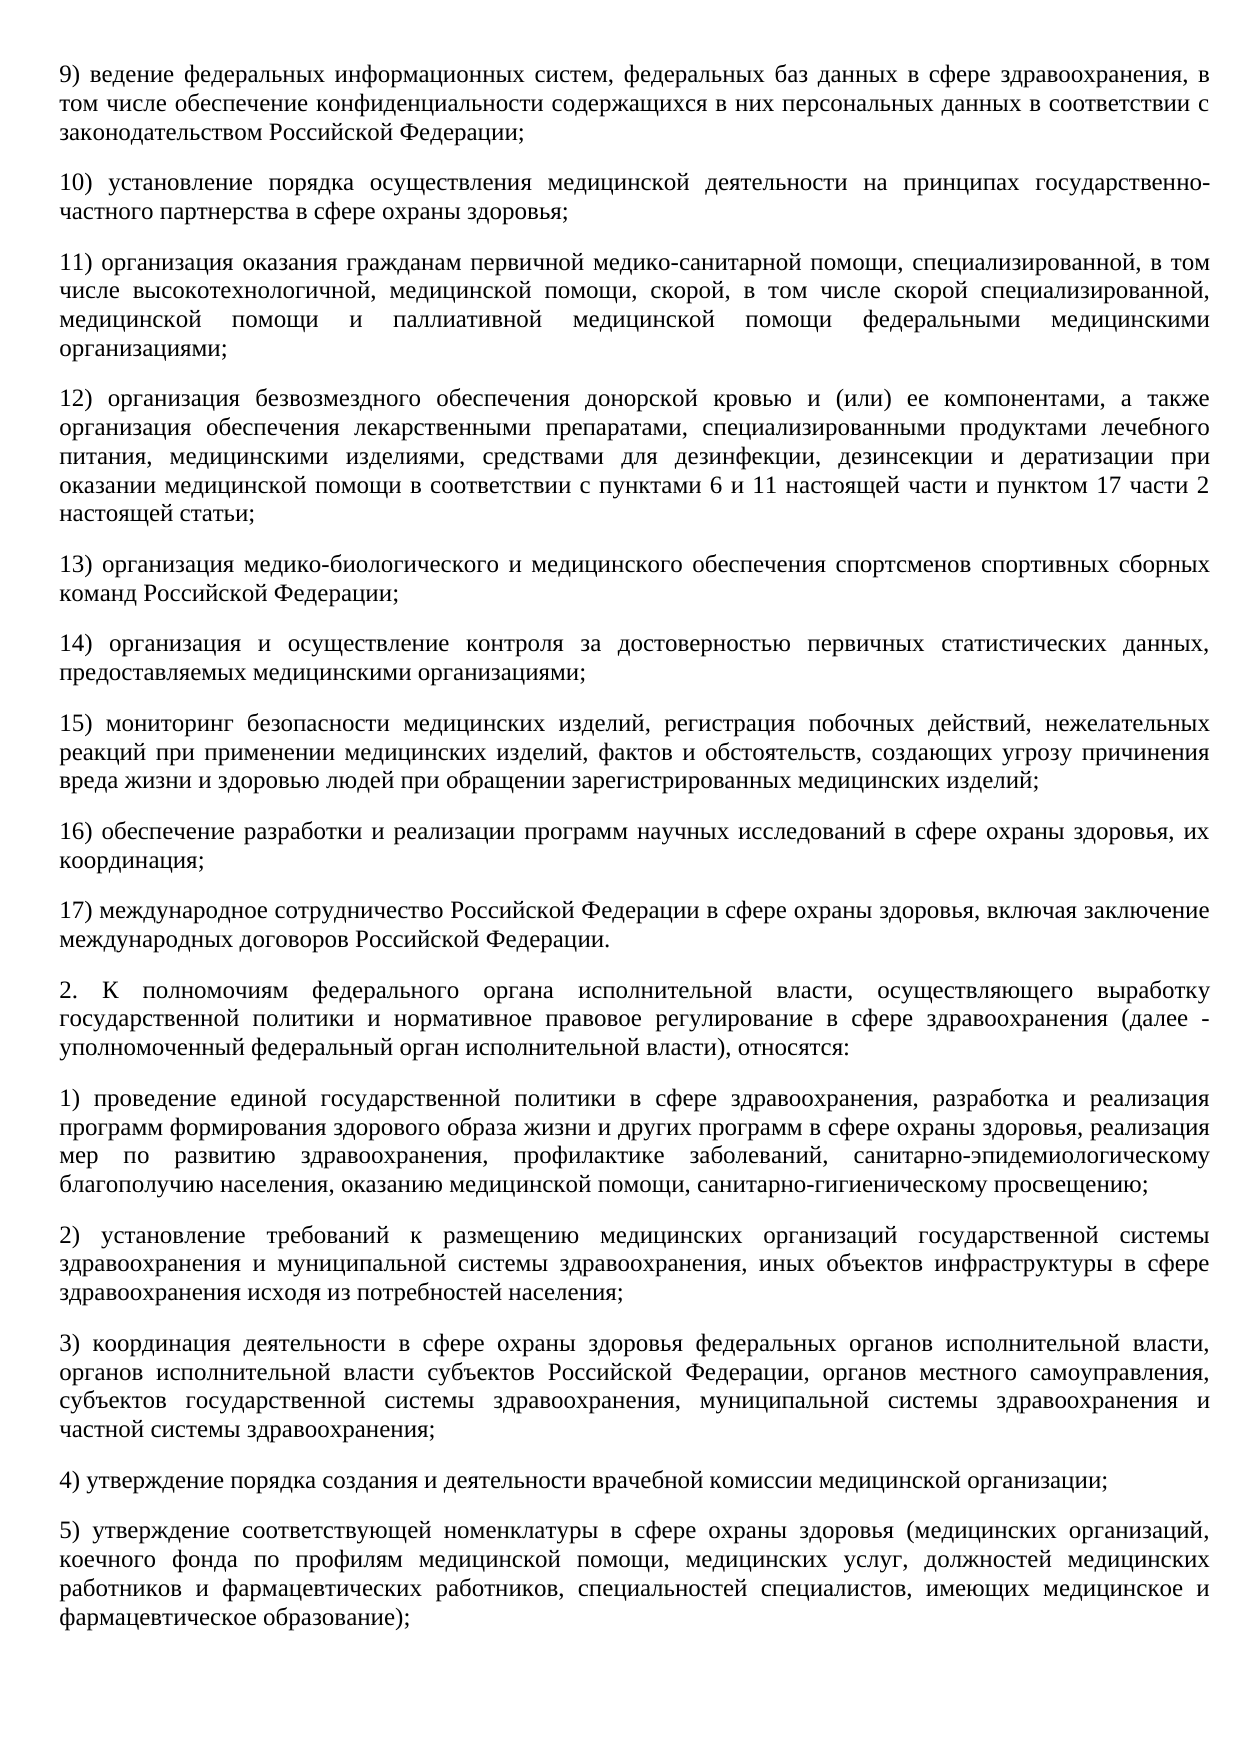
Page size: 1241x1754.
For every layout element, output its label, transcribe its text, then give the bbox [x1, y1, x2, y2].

text 9) ведение федеральных информационных систем, федеральных баз данных в сфере здравоохранения, в том числе обеспечение конфиденциальности содержащихся в них персональных данных в соответствии с законодательством Российской Федерации; [59, 59, 1211, 145]
text 17) международное сотрудничество Российской Федерации в сфере охраны здоровья, включая заключение международных договоров Российской Федерации. [59, 895, 1211, 953]
text 14) организация и осуществление контроля за достоверностью первичных статистических данных, предоставляемых медицинскими организациями; [59, 628, 1211, 686]
text 10) установление порядка осуществления медицинской деятельности на принципах государственно-частного партнерства в сфере охраны здоровья; [59, 167, 1211, 225]
text 16) обеспечение разработки и реализации программ научных исследований в сфере охраны здоровья, их координация; [59, 816, 1211, 873]
text 4) утверждение порядка создания и деятельности врачебной комиссии медицинской организации; [59, 1465, 1211, 1493]
text 13) организация медико-биологического и медицинского обеспечения спортсменов спортивных сборных команд Российской Федерации; [59, 549, 1211, 607]
text 11) организация оказания гражданам первичной медико-санитарной помощи, специализированной, в том числе высокотехнологичной, медицинской помощи, скорой, в том числе скорой специализированной, медицинской помощи и паллиативной медицинской помощи федеральными медицинскими организациями; [59, 247, 1211, 362]
text 1) проведение единой государственной политики в сфере здравоохранения, разработка и реализация программ формирования здорового образа жизни и других программ в сфере охраны здоровья, реализация мер по развитию здравоохранения, профилактике заболеваний, санитарно-эпидемиологическому благополучию населения, оказанию медицинской помощи, санитарно-гигиеническому просвещению; [59, 1083, 1211, 1198]
text 3) координация деятельности в сфере охраны здоровья федеральных органов исполнительной власти, органов исполнительной власти субъектов Российской Федерации, органов местного самоуправления, субъектов государственной системы здравоохранения, муниципальной системы здравоохранения и частной системы здравоохранения; [59, 1328, 1211, 1443]
text 5) утверждение соответствующей номенклатуры в сфере охраны здоровья (медицинских организаций, коечного фонда по профилям медицинской помощи, медицинских услуг, должностей медицинских работников и фармацевтических работников, специальностей специалистов, имеющих медицинское и фармацевтическое образование); [59, 1515, 1211, 1630]
text 2. К полномочиям федерального органа исполнительной власти, осуществляющего выработку государственной политики и нормативное правовое регулирование в сфере здравоохранения (далее - уполномоченный федеральный орган исполнительной власти), относятся: [59, 975, 1211, 1061]
text 12) организация безвозмездного обеспечения донорской кровью и (или) ее компонентами, а также организация обеспечения лекарственными препаратами, специализированными продуктами лечебного питания, медицинскими изделиями, средствами для дезинфекции, дезинсекции и дератизации при оказании медицинской помощи в соответствии с пунктами 6 и 11 настоящей части и пунктом 17 части 2 настоящей статьи; [59, 383, 1211, 527]
text 2) установление требований к размещению медицинских организаций государственной системы здравоохранения и муниципальной системы здравоохранения, иных объектов инфраструктуры в сфере здравоохранения исходя из потребностей населения; [59, 1220, 1211, 1306]
text 15) мониторинг безопасности медицинских изделий, регистрация побочных действий, нежелательных реакций при применении медицинских изделий, фактов и обстоятельств, создающих угрозу причинения вреда жизни и здоровью людей при обращении зарегистрированных медицинских изделий; [59, 708, 1211, 794]
